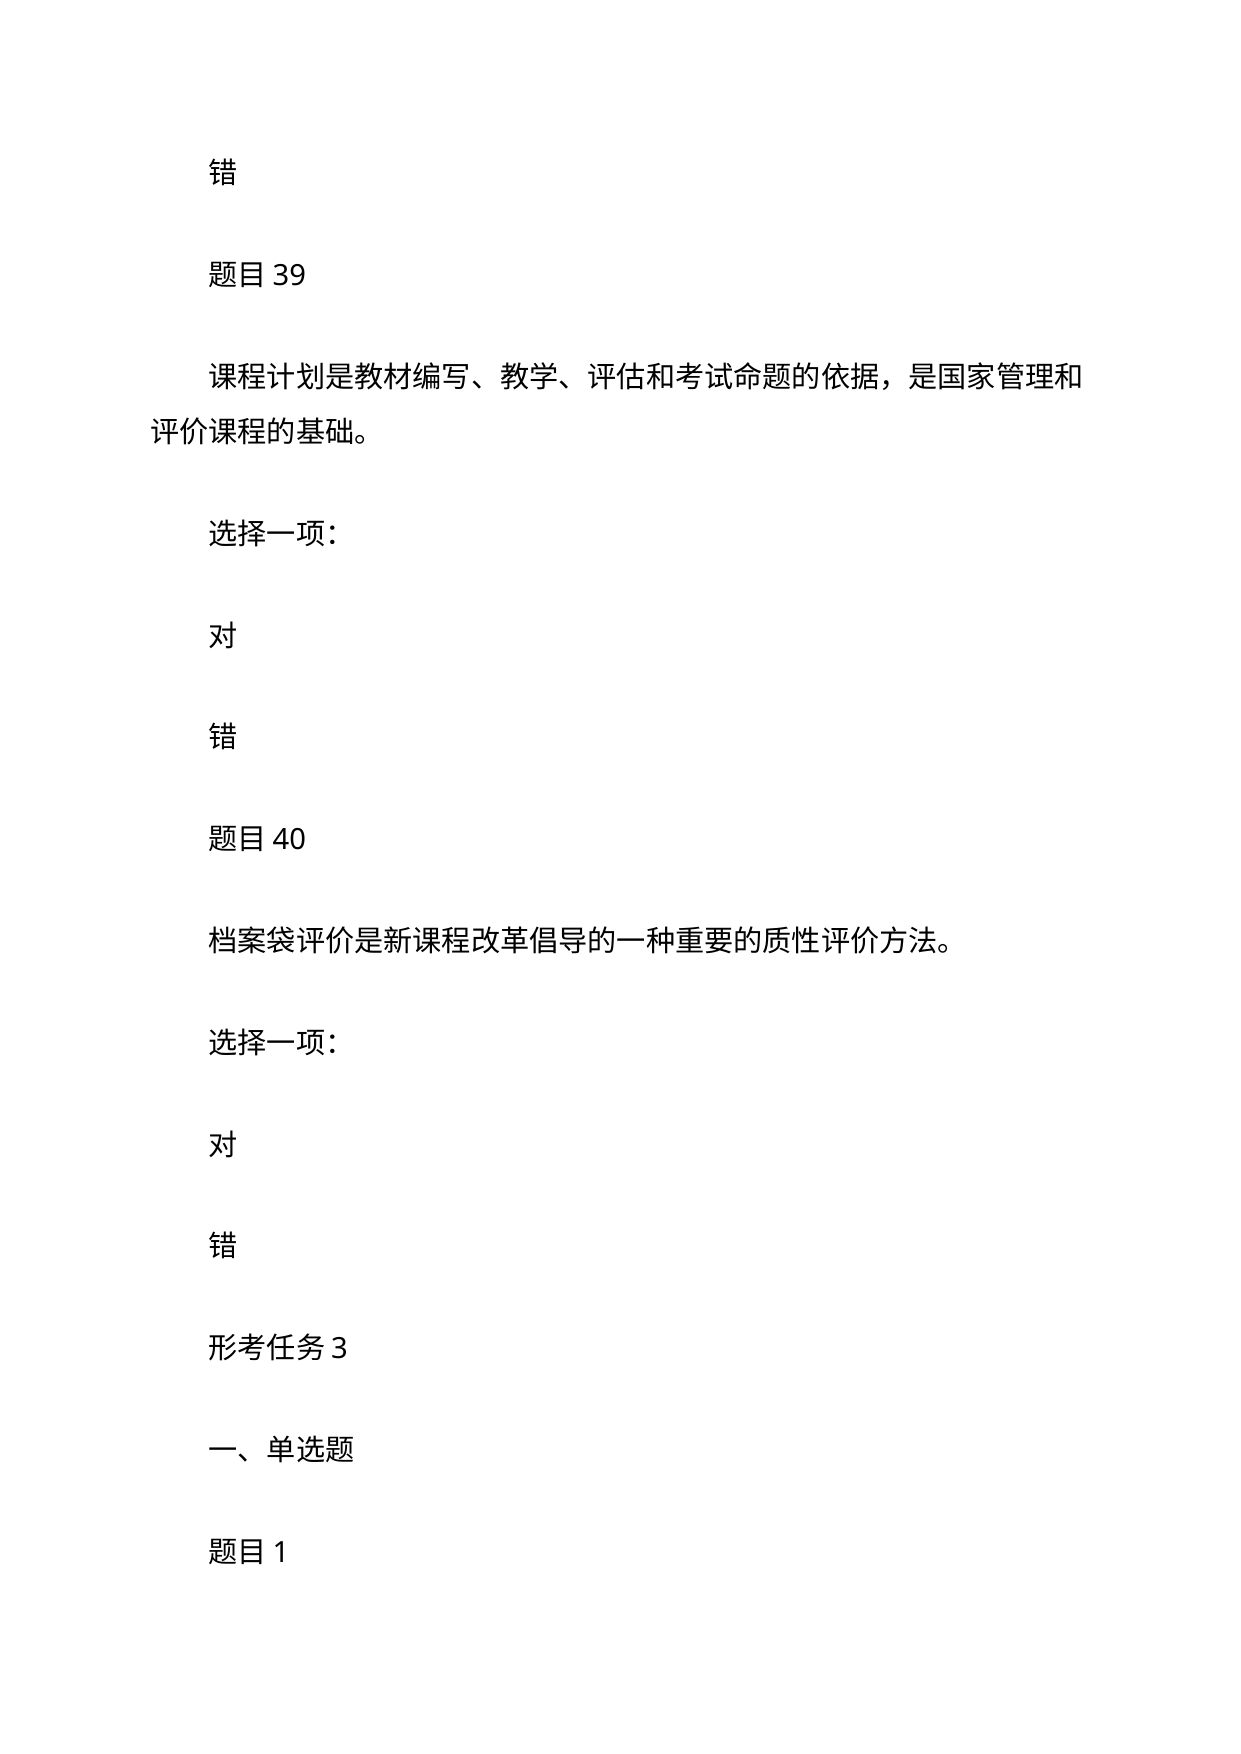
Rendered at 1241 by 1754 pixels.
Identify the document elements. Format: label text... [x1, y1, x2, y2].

text 选择一项： [150, 510, 1090, 553]
text 错 [150, 714, 1090, 756]
text 错 [150, 150, 1090, 192]
text 形考任务3 [150, 1325, 1090, 1367]
text 档案袋评价是新课程改革倡导的一种重要的质性评价方法。 [150, 918, 1090, 960]
text 题目39 [150, 252, 1090, 294]
text 课程计划是教材编写、教学、评估和考试命题的依据，是国家管理和评价课程的基础。 [150, 354, 1090, 451]
text 选择一项： [150, 1019, 1090, 1062]
text 题目40 [150, 816, 1090, 858]
text 对 [150, 612, 1090, 654]
text 一、单选题 [150, 1427, 1090, 1469]
text 对 [150, 1121, 1090, 1163]
text 题目1 [150, 1528, 1090, 1571]
text 错 [150, 1223, 1090, 1265]
